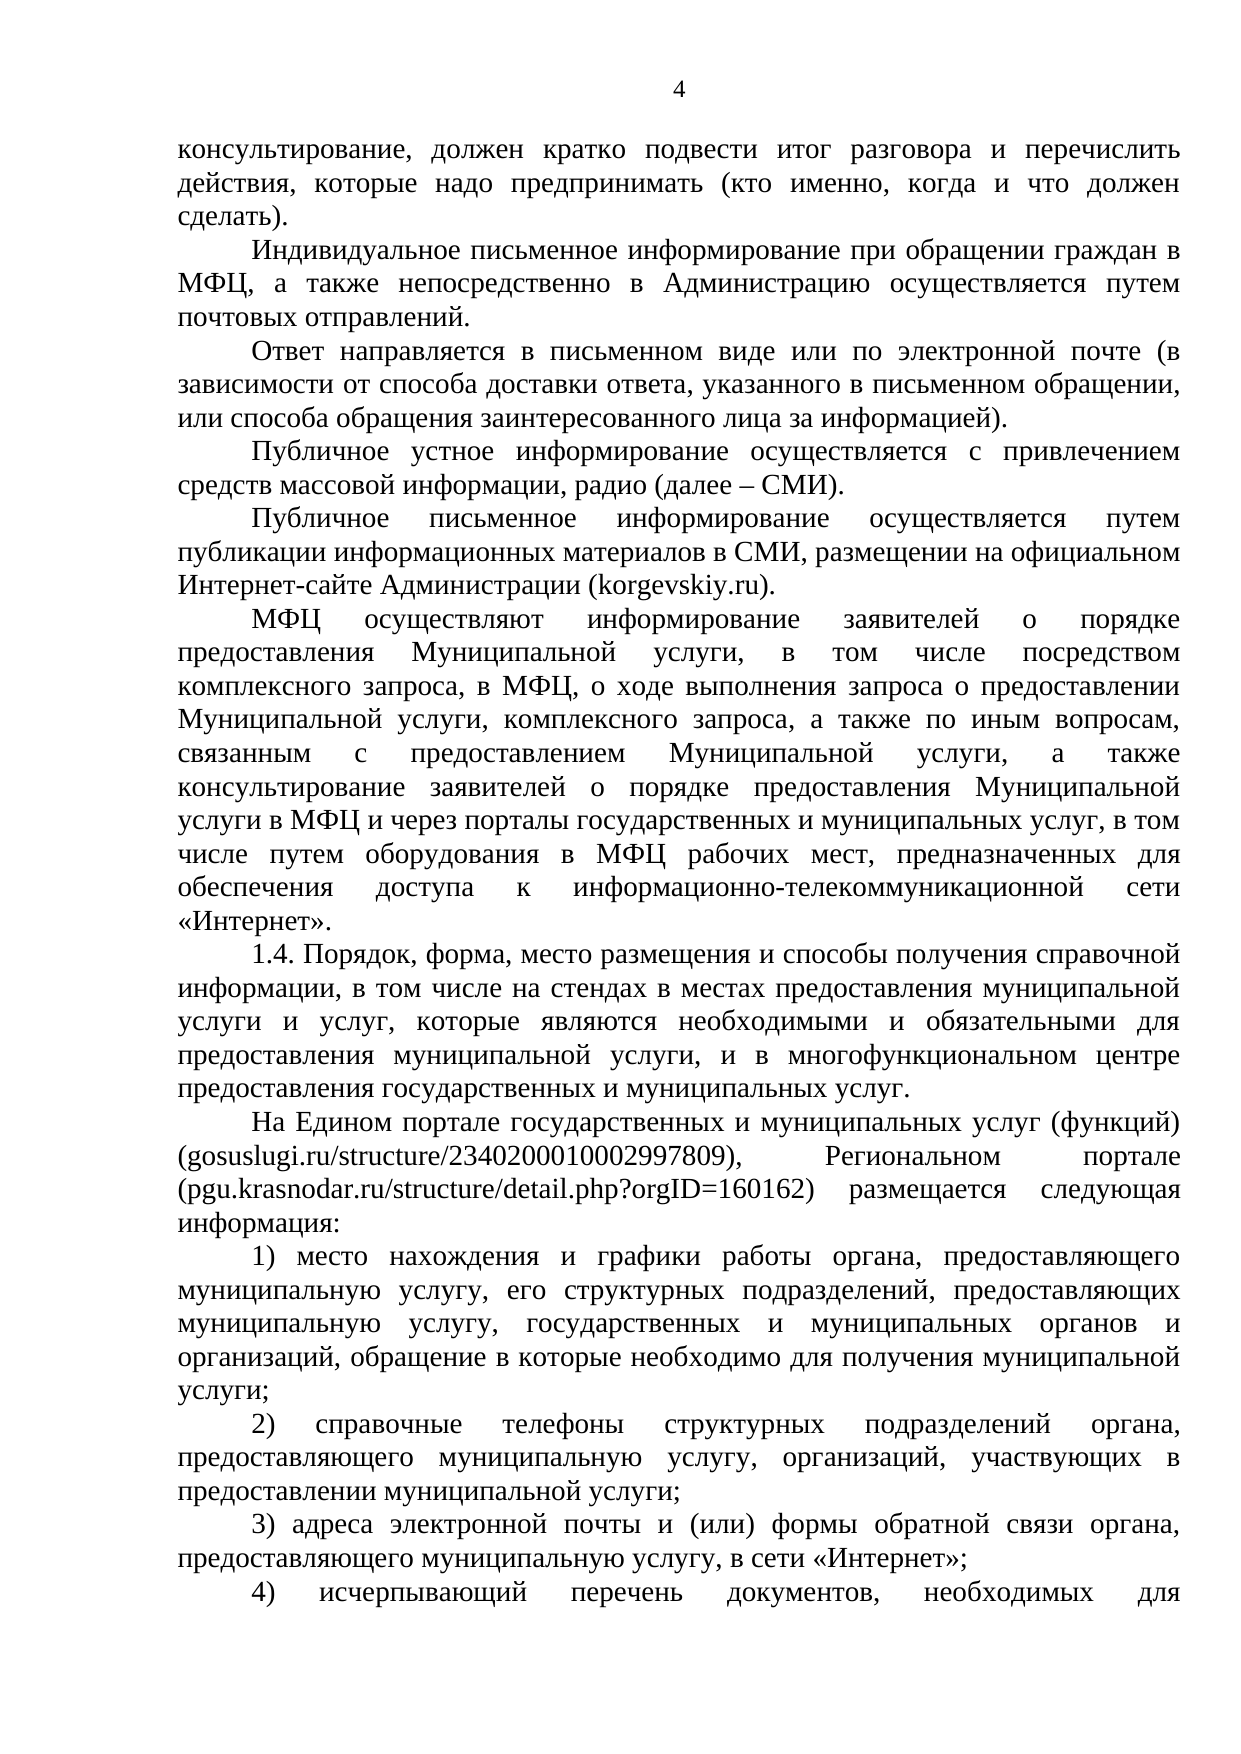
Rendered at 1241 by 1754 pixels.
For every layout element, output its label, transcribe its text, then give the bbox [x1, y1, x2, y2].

text 3) адреса электронной почты и (или) формы обратной связи органа, предоставляющего муниципальную услугу, в сети «Интернет»; [177, 1507, 1181, 1574]
text 1.4. Порядок, форма, место размещения и способы получения справочной информации, в том числе на стендах в местах предоставления муниципальной услуги и услуг, которые являются необходимыми и обязательными для предоставления муниципальной услуги, и в многофункциональном центре предоставления государственных и муниципальных услуг. [177, 936, 1181, 1104]
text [177, 1574, 1181, 1607]
text Индивидуальное письменное информирование при обращении граждан в МФЦ, а также непосредственно в Администрацию осуществляется путем почтовых отправлений. [177, 232, 1181, 333]
text МФЦ осуществляют информирование заявителей о порядке предоставления Муниципальной услуги, в том числе посредством комплексного запроса, в МФЦ, о ходе выполнения запроса о предоставлении Муниципальной услуги, комплексного запроса, а также по иным вопросам, связанным с предоставлением Муниципальной услуги, а также консультирование заявителей о порядке предоставления Муниципальной услуги в МФЦ и через порталы государственных и муниципальных услуг, в том числе путем оборудования в МФЦ рабочих мест, предназначенных для обеспечения доступа к информационно-телекоммуникационной сети «Интернет». [177, 601, 1181, 936]
text 1) место нахождения и графики работы органа, предоставляющего муниципальную услугу, его структурных подразделений, предоставляющих муниципальную услугу, государственных и муниципальных органов и организаций, обращение в которые необходимо для получения муниципальной услуги; [177, 1238, 1181, 1406]
text 2) справочные телефоны структурных подразделений органа, предоставляющего муниципальную услугу, организаций, участвующих в предоставлении муниципальной услуги; [177, 1406, 1181, 1507]
text На Едином портале государственных и муниципальных услуг (функций) (gosuslugi.ru/structure/2340200010002997809), Региональном портале (pgu.krasnodar.ru/structure/detail.php?orgID=160162) размещается следующая информация: [177, 1104, 1181, 1238]
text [177, 131, 1181, 232]
text Публичное письменное информирование осуществляется путем публикации информационных материалов в СМИ, размещении на официальном Интернет-сайте Администрации (korgevskiy.ru). [177, 500, 1181, 601]
text Публичное устное информирование осуществляется с привлечением средств массовой информации, радио (далее – СМИ). [177, 433, 1181, 500]
text Ответ направляется в письменном виде или по электронной почте (в зависимости от способа доставки ответа, указанного в письменном обращении, или способа обращения заинтересованного лица за информацией). [177, 333, 1181, 433]
